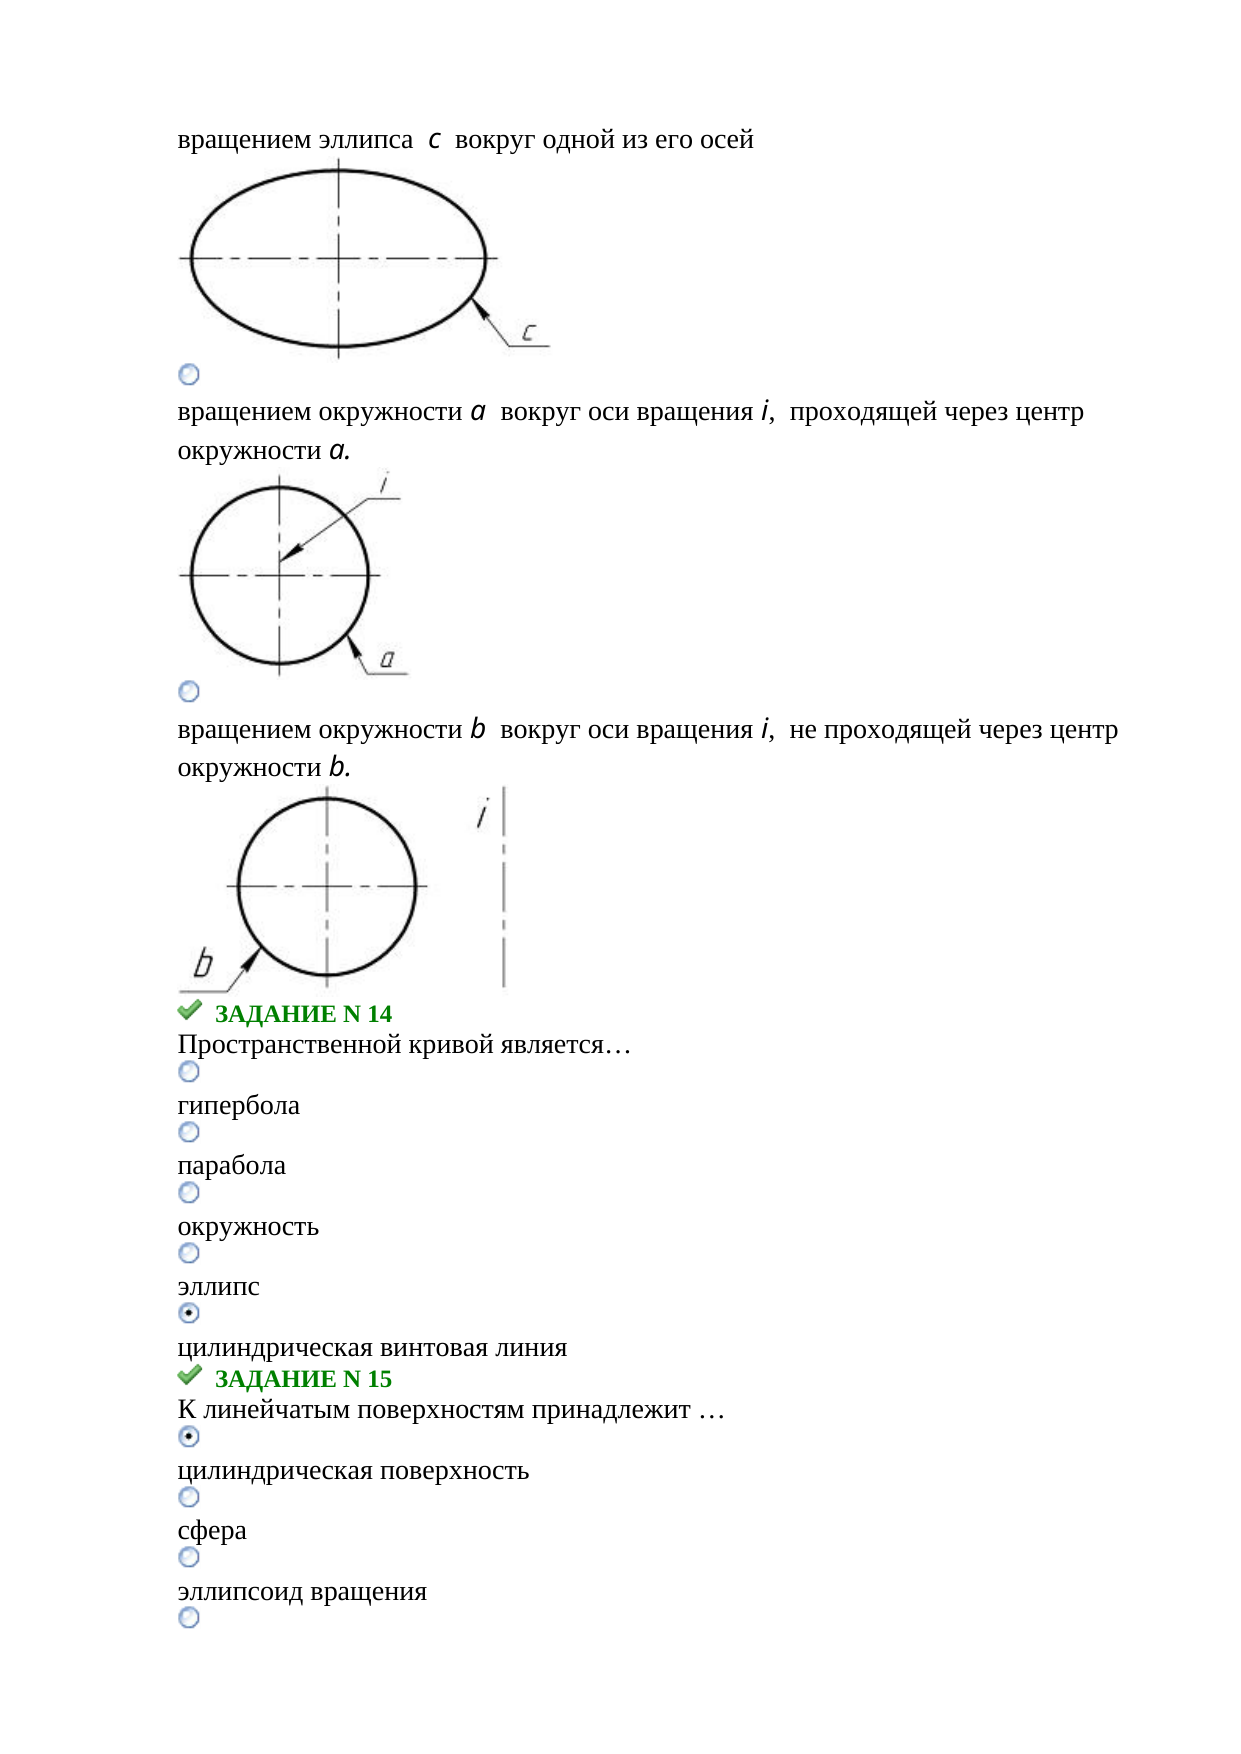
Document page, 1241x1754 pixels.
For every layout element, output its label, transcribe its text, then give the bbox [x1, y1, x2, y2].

text сфера [177, 1513, 1152, 1546]
picture [177, 1362, 203, 1387]
text эллипс [177, 1269, 1152, 1302]
picture [177, 467, 412, 680]
text К линейчатым поверхностям принадлежит … [177, 1392, 1152, 1425]
text ЗАДАНИЕ N 15 [177, 1362, 1152, 1392]
text цилиндрическая винтовая линия [177, 1329, 1152, 1362]
picture [177, 156, 554, 363]
text вращением окружности a вокруг оси вращения i, проходящей через центр окружности a. [177, 391, 1152, 680]
text парабола [177, 1148, 1152, 1181]
text ЗАДАНИЕ N 14 [177, 997, 1152, 1027]
picture [177, 784, 509, 1022]
text цилиндрическая поверхность [177, 1453, 1152, 1485]
text окружность [177, 1209, 1152, 1241]
text Пространственной кривой является… [177, 1027, 1152, 1060]
text эллипсоид вращения [177, 1574, 1152, 1606]
text гипербола [177, 1088, 1152, 1120]
